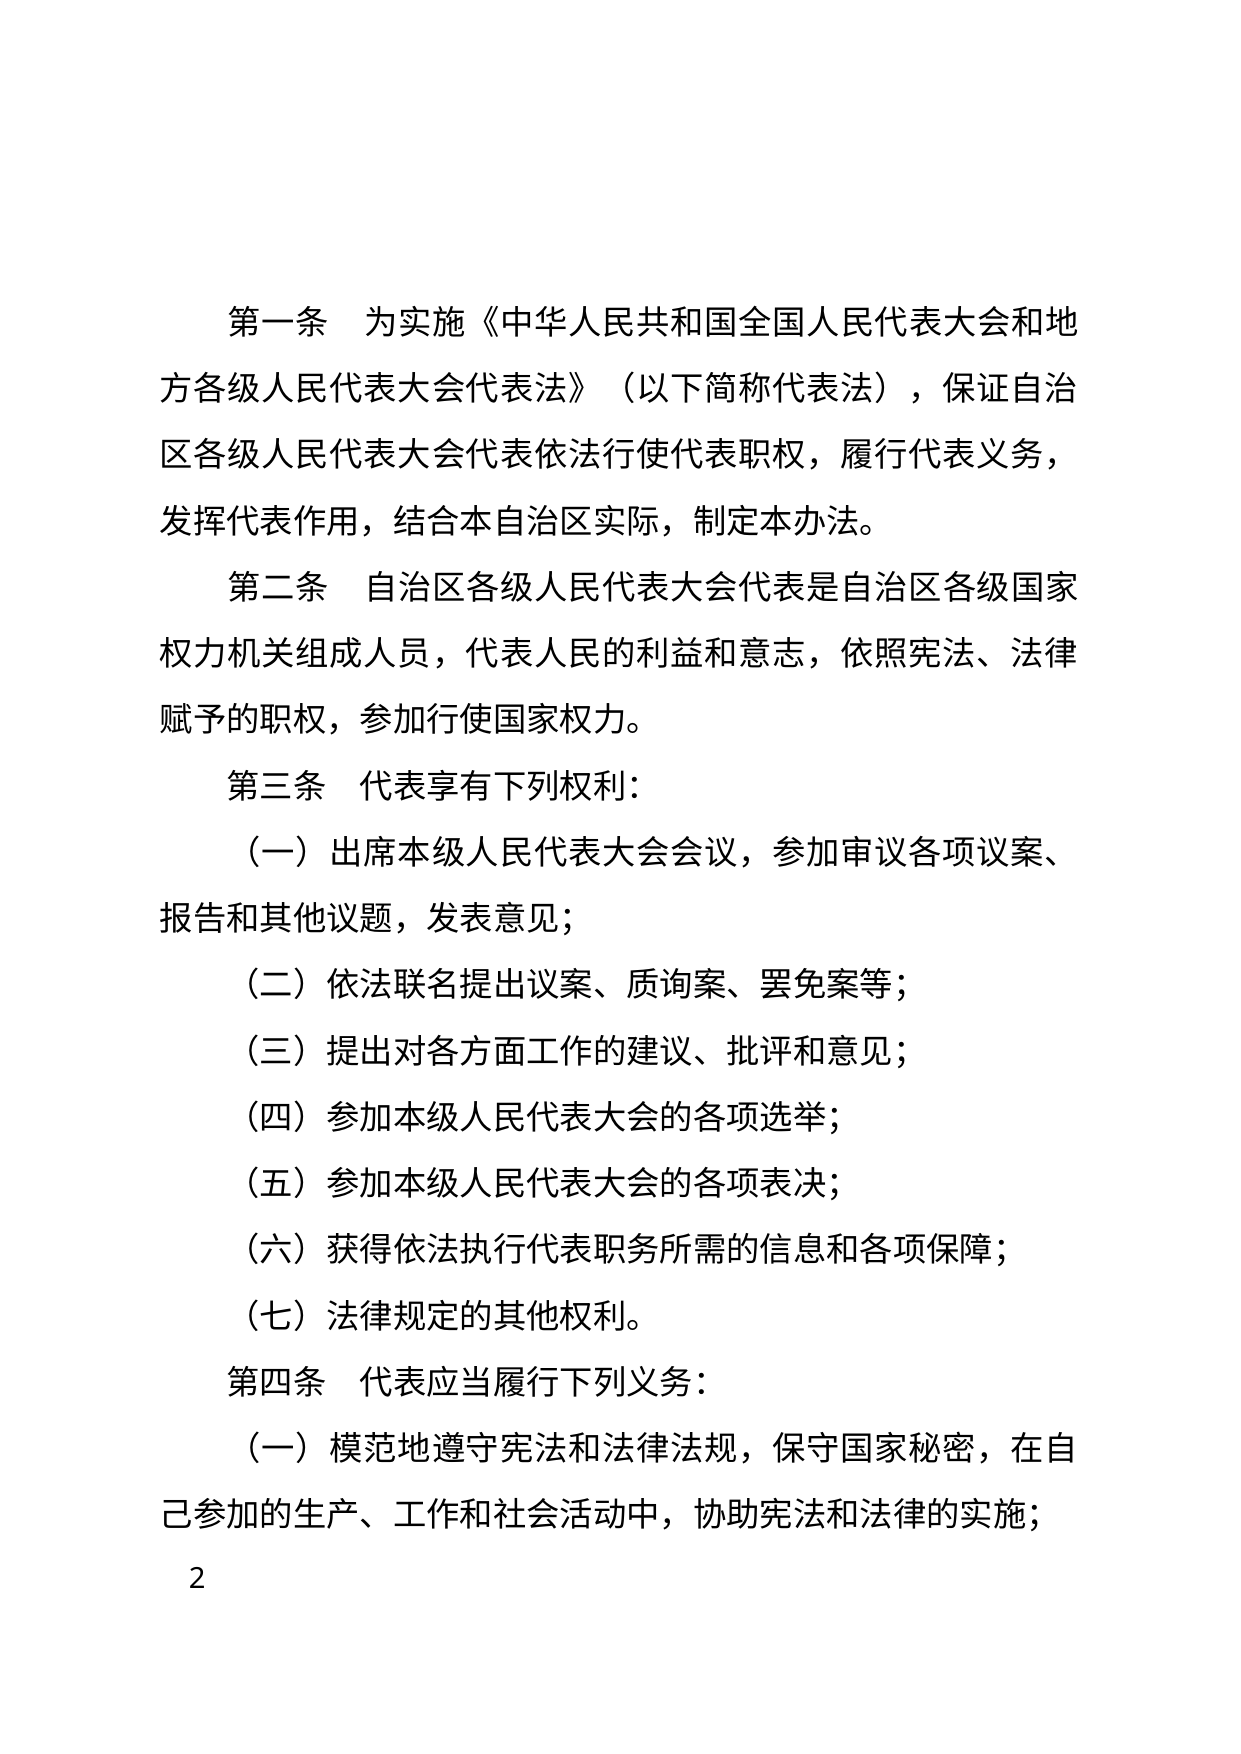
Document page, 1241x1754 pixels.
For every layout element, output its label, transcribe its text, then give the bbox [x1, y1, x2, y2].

text （四）参加本级人民代表大会的各项选举； [159, 1082, 1081, 1148]
text （一）模范地遵守宪法和法律法规，保守国家秘密，在自己参加的生产、工作和社会活动中，协助宪法和法律的实施； [159, 1413, 1081, 1545]
text （三）提出对各方面工作的建议、批评和意见； [159, 1015, 1081, 1082]
text （五）参加本级人民代表大会的各项表决； [159, 1148, 1081, 1214]
text （六）获得依法执行代表职务所需的信息和各项保障； [159, 1214, 1081, 1280]
text （一）出席本级人民代表大会会议，参加审议各项议案、报告和其他议题，发表意见； [159, 817, 1081, 949]
text （七）法律规定的其他权利。 [159, 1280, 1081, 1347]
text 第四条 代表应当履行下列义务： [159, 1347, 1081, 1413]
text 第二条 自治区各级人民代表大会代表是自治区各级国家权力机关组成人员，代表人民的利益和意志，依照宪法、法律赋予的职权，参加行使国家权力。 [159, 552, 1081, 750]
text （二）依法联名提出议案、质询案、罢免案等； [159, 949, 1081, 1015]
text 第三条 代表享有下列权利： [159, 750, 1081, 817]
text 第一条 为实施《中华人民共和国全国人民代表大会和地方各级人民代表大会代表法》（以下简称代表法），保证自治区各级人民代表大会代表依法行使代表职权，履行代表义务，发挥代表作用，结合本自治区实际，制定本办法。 [159, 287, 1081, 552]
